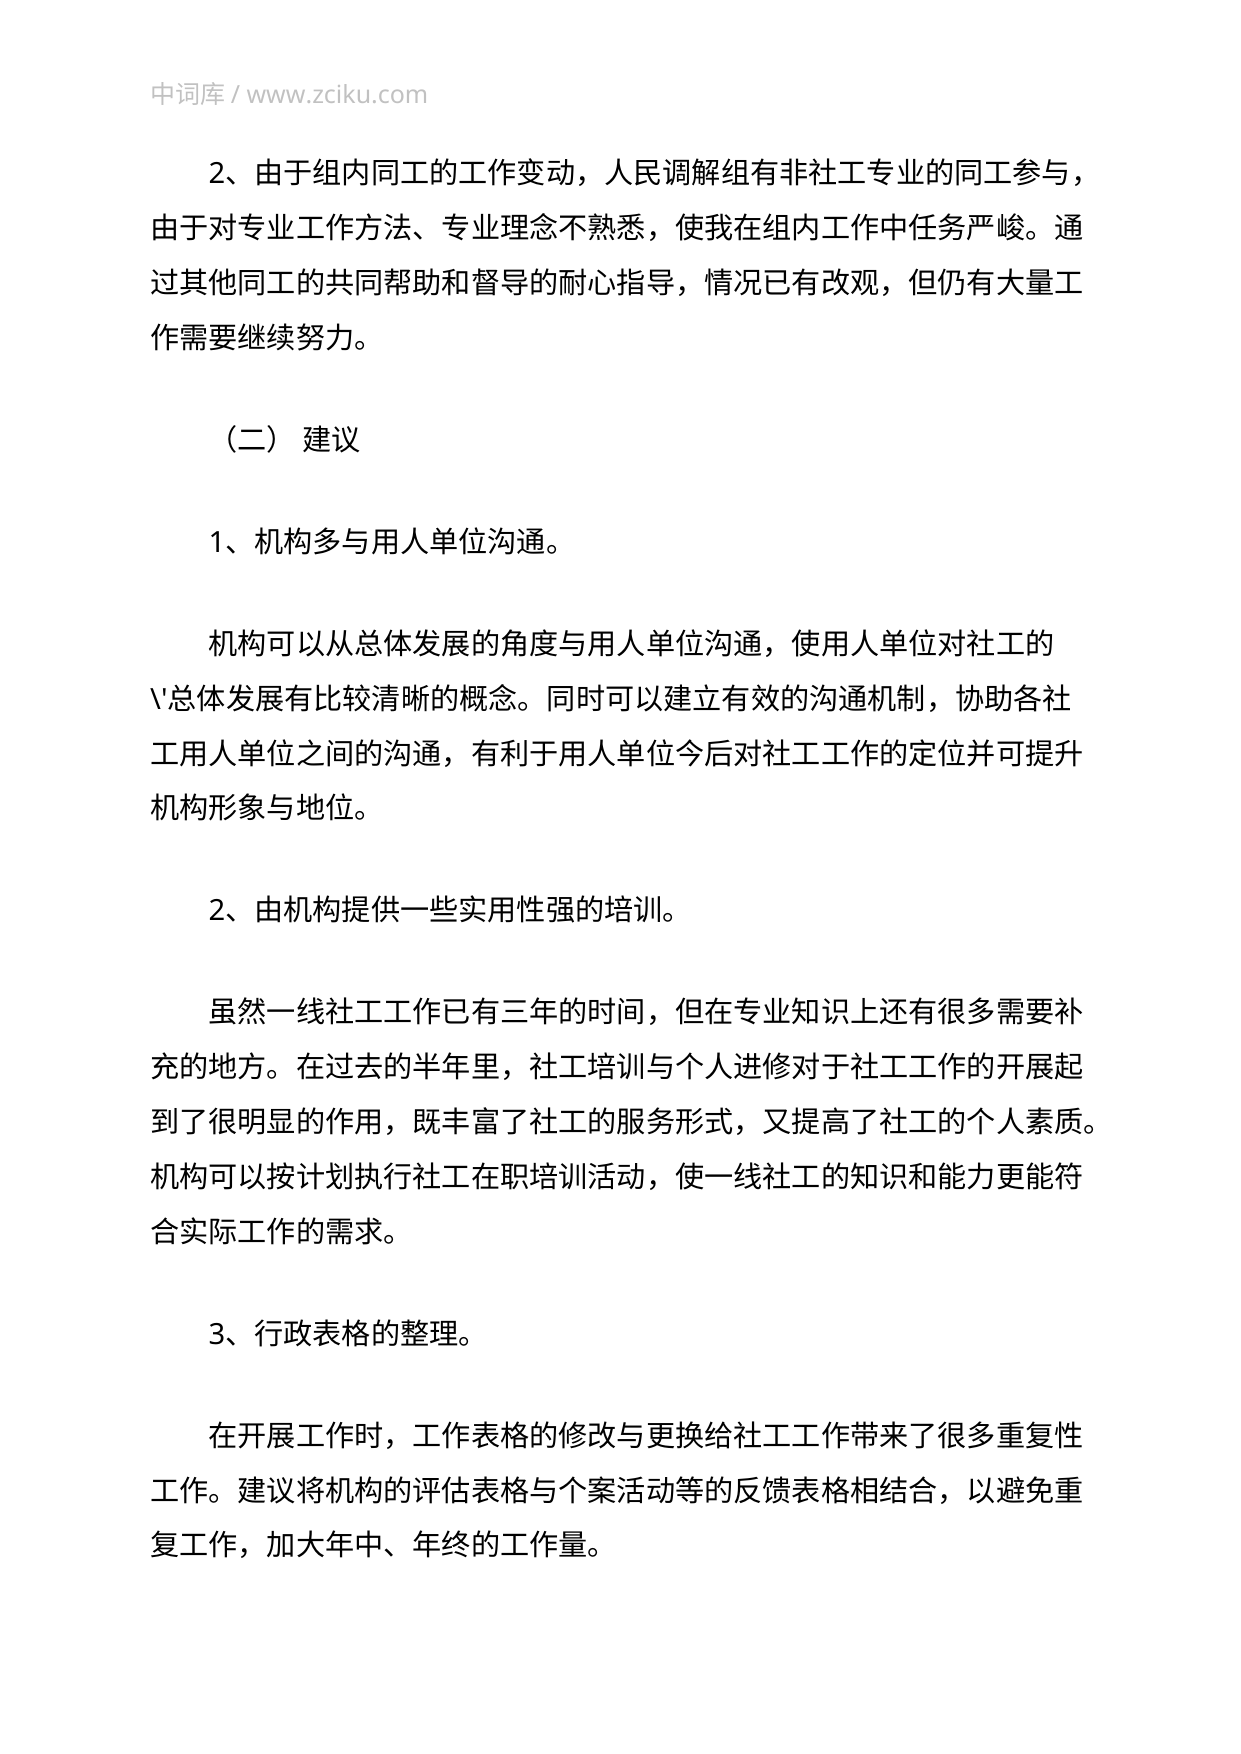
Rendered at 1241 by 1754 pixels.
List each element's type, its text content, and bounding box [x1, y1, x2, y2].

text （二） 建议 [150, 417, 1090, 459]
text 2、由机构提供一些实用性强的培训。 [150, 887, 1090, 929]
text 1、机构多与用人单位沟通。 [150, 518, 1090, 561]
text 机构可以从总体发展的角度与用人单位沟通，使用人单位对社工的\'总体发展有比较清晰的概念。同时可以建立有效的沟通机制，协助各社工用人单位之间的沟通，有利于用人单位今后对社工工作的定位并可提升机构形象与地位。 [150, 620, 1090, 827]
text 虽然一线社工工作已有三年的时间，但在专业知识上还有很多需要补充的地方。在过去的半年里，社工培训与个人进修对于社工工作的开展起到了很明显的作用，既丰富了社工的服务形式，又提高了社工的个人素质。机构可以按计划执行社工在职培训活动，使一线社工的知识和能力更能符合实际工作的需求。 [150, 989, 1090, 1251]
text 3、行政表格的整理。 [150, 1310, 1090, 1353]
text 2、由于组内同工的工作变动，人民调解组有非社工专业的同工参与，由于对专业工作方法、专业理念不熟悉，使我在组内工作中任务严峻。通过其他同工的共同帮助和督导的耐心指导，情况已有改观，但仍有大量工作需要继续努力。 [150, 150, 1090, 357]
text 在开展工作时，工作表格的修改与更换给社工工作带来了很多重复性工作。建议将机构的评估表格与个案活动等的反馈表格相结合，以避免重复工作，加大年中、年终的工作量。 [150, 1412, 1090, 1564]
